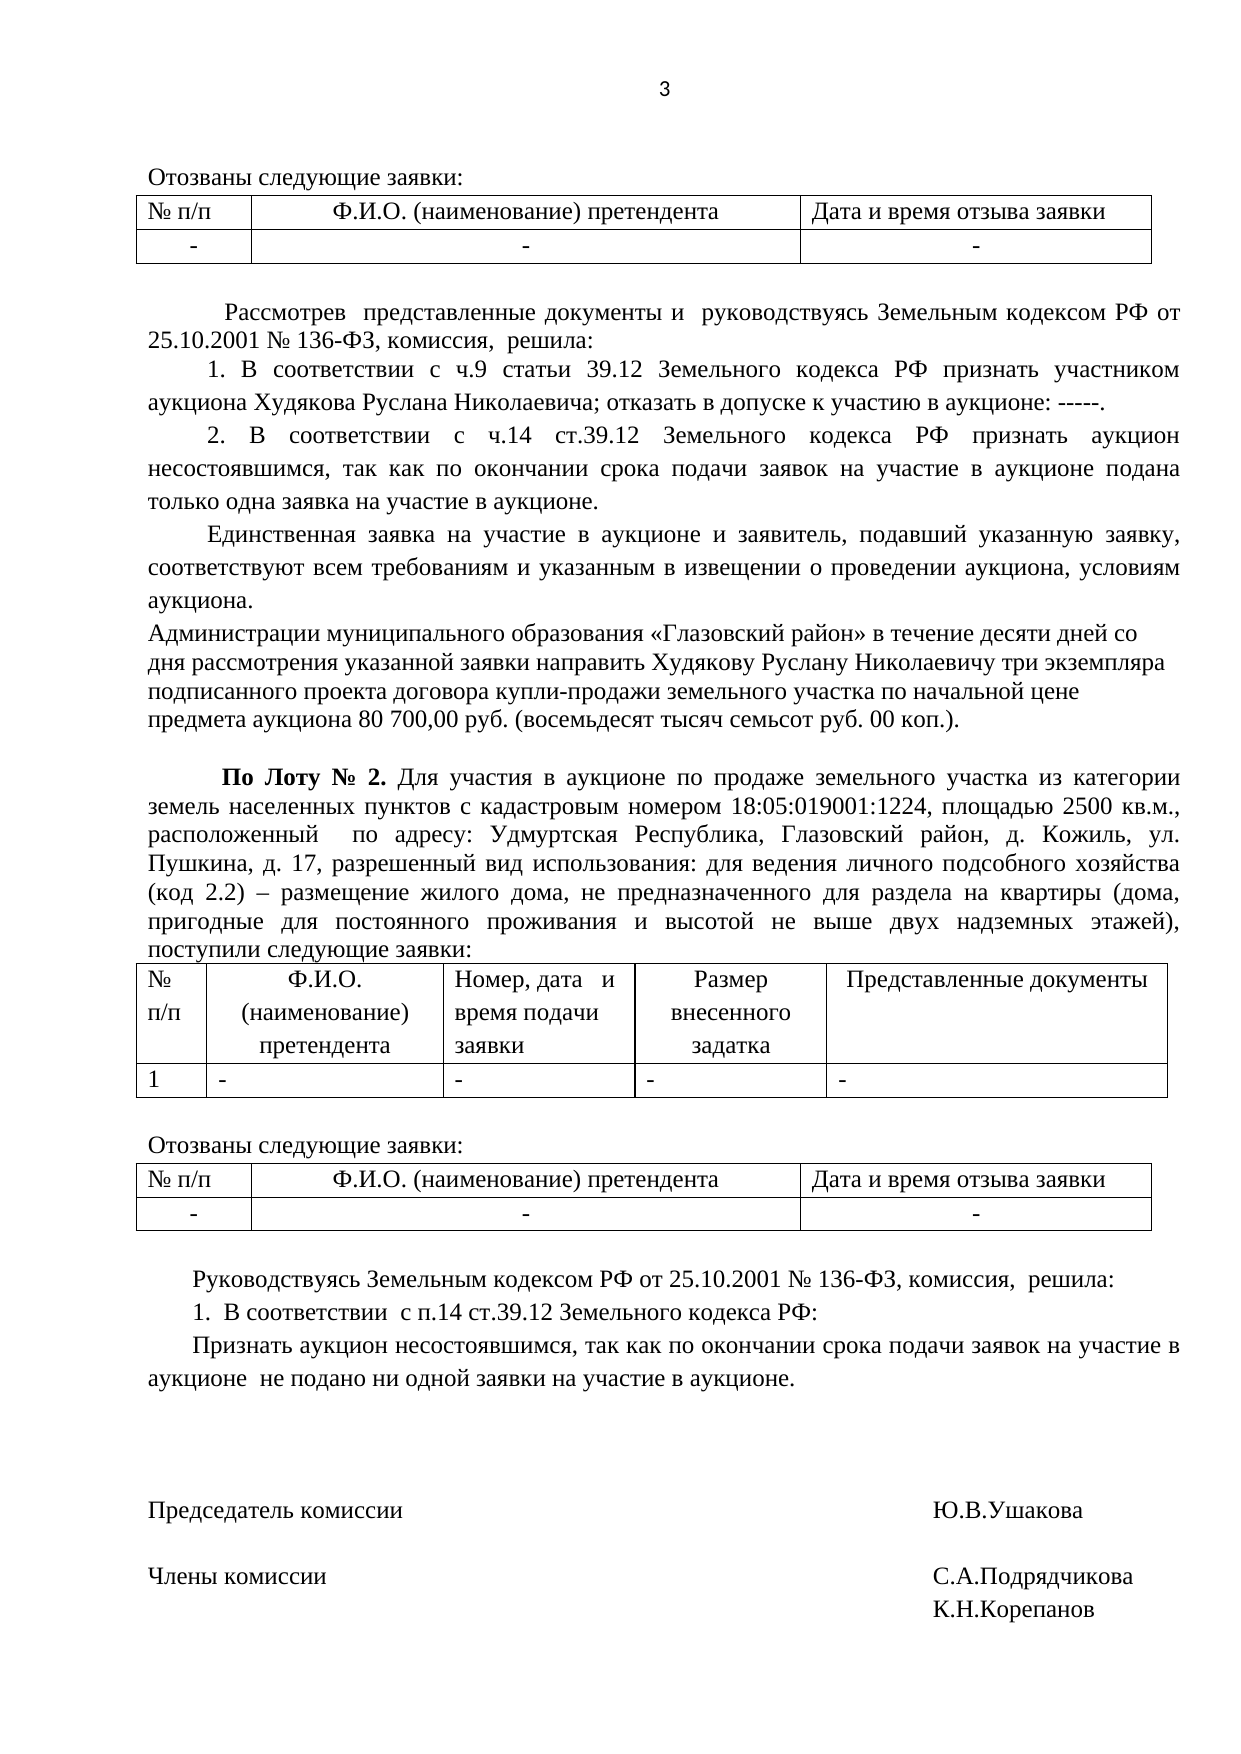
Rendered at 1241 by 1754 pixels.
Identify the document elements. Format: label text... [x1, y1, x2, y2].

table_cell - [827, 1064, 1167, 1097]
text Признать аукцион несостоявшимся, так как по окончании срока подачи заявок на участие в аукционе не подано ни одной заявки на участие в аукционе. [148, 1330, 1181, 1392]
table_header Ф.И.О. (наименование) претендента [252, 196, 800, 229]
table_header Ф.И.О. (наименование) претендента [207, 964, 443, 1063]
table_cell - [137, 230, 251, 262]
text Рассмотрев представленные документы и руководствуясь Земельным кодексом РФ от 25.10.2001 № 136-ФЗ, комиссия, решила: [148, 297, 1181, 354]
table_header Дата и время отзыва заявки [801, 1164, 1151, 1197]
table_cell 1 [137, 1064, 206, 1097]
text 2. В соответствии с ч.14 ст.39.12 Земельного кодекса РФ признать аукцион несостоявшимся, так как по окончании срока подачи заявок на участие в аукционе подана только одна заявка на участие в аукционе. [148, 420, 1181, 515]
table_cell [921, 1561, 1171, 1636]
table_cell - [636, 1064, 826, 1097]
table_header Председатель комиссии [136, 1495, 921, 1561]
text Единственная заявка на участие в аукционе и заявитель, подавший указанную заявку, соответствуют всем требованиям и указанным в извещении о проведении аукциона, условиям аукциона. [148, 519, 1181, 614]
table_header № п/п [137, 1164, 251, 1197]
text Администрации муниципального образования «Глазовский район» в течение десяти дней со дня рассмотрения указанной заявки направить Худякову Руслану Николаевичу три экземпляра подписанного проекта договора купли-продажи земельного участка по начальной цене предмета аукциона 80 700,00 руб. (восемьдесят тысяч семьсот руб. 00 коп.). [148, 618, 1181, 733]
text Руководствуясь Земельным кодексом РФ от 25.10.2001 № 136-ФЗ, комиссия, решила: [148, 1264, 1181, 1293]
table_cell - [444, 1064, 634, 1097]
table_header Ю.В.Ушакова [921, 1495, 1171, 1561]
table_header Ф.И.О. (наименование) претендента [252, 1164, 800, 1197]
table_cell - [207, 1064, 443, 1097]
table_header Представленные документы [827, 964, 1167, 1063]
table_header Дата и время отзыва заявки [801, 196, 1151, 229]
table_header Размер внесенного задатка [636, 964, 826, 1063]
table_header № п/п [137, 964, 206, 1063]
table_cell - [252, 1198, 800, 1230]
table_cell Члены комиссии [136, 1561, 921, 1636]
table_header № п/п [137, 196, 251, 229]
table_header Номер, дата и время подачи заявки [444, 964, 634, 1063]
text 1. В соответствии с п.14 ст.39.12 Земельного кодекса РФ: [148, 1297, 1181, 1326]
table_cell - [801, 1198, 1151, 1230]
text Отозваны следующие заявки: [148, 162, 1181, 191]
text По Лоту № 2. Для участия в аукционе по продаже земельного участка из категории земель населенных пунктов с кадастровым номером 18:05:019001:1224, площадью 2500 кв.м., расположенный по адресу: Удмуртская Республика, Глазовский район, д. Кожиль, ул. Пушкина, д. 17, разрешенный вид использования: для ведения личного подсобного хозяйства (код 2.2) – размещение жилого дома, не предназначенного для раздела на квартиры (дома, пригодные для постоянного проживания и высотой не выше двух надземных этажей), поступили следующие заявки: [148, 762, 1181, 963]
text Отозваны следующие заявки: [148, 1130, 1181, 1159]
table_cell - [801, 230, 1151, 262]
table_cell - [137, 1198, 251, 1230]
text 1. В соответствии с ч.9 статьи 39.12 Земельного кодекса РФ признать участником аукциона Худякова Руслана Николаевича; отказать в допуске к участию в аукционе: -----. [148, 354, 1181, 416]
table_cell - [252, 230, 800, 262]
